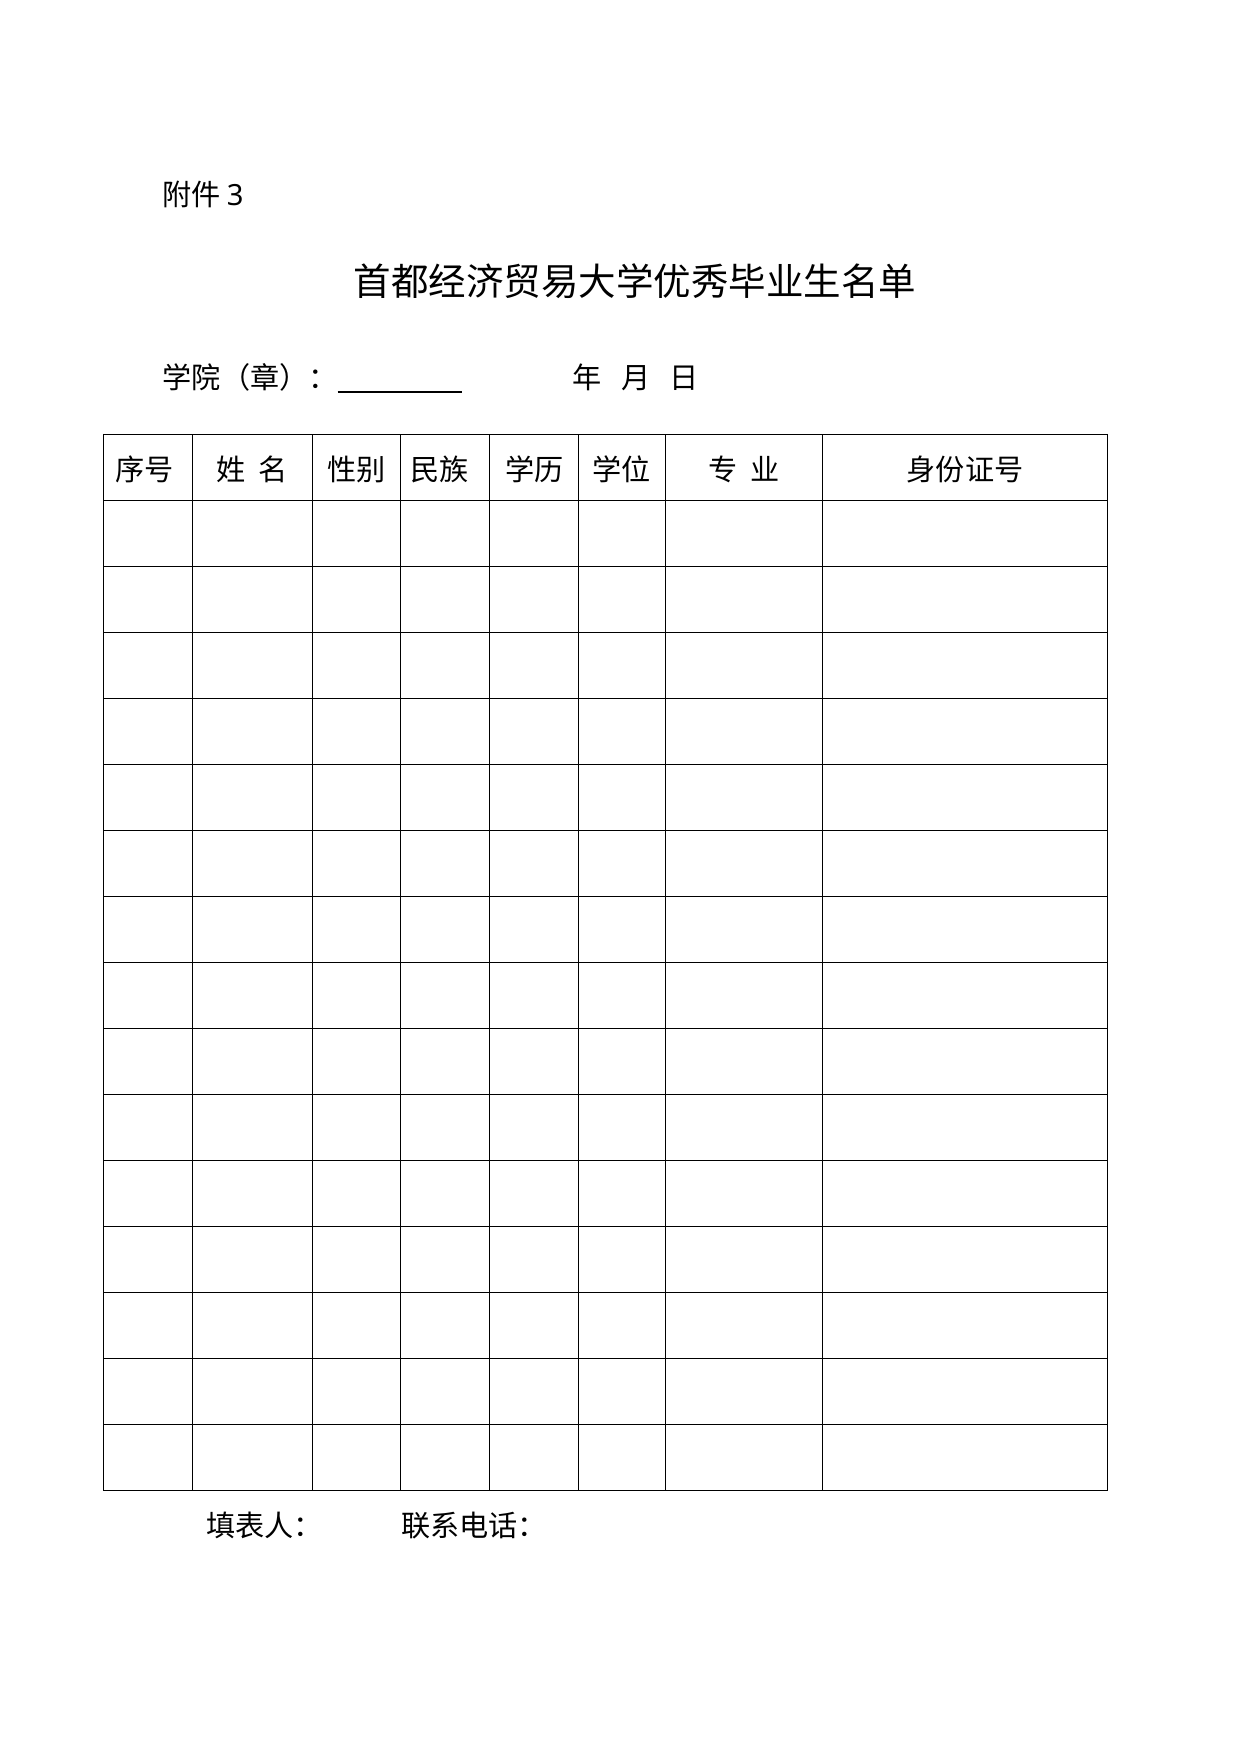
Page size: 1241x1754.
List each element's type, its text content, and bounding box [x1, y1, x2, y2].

table_cell [313, 501, 400, 566]
table_cell [579, 963, 665, 1028]
table_cell [666, 567, 822, 632]
table_cell [401, 1029, 489, 1094]
table_cell [104, 963, 192, 1028]
table_cell [401, 1359, 489, 1424]
table_cell [823, 567, 1107, 632]
table_cell [193, 963, 312, 1028]
table_cell [104, 501, 192, 566]
table_cell [313, 633, 400, 698]
table_cell [666, 1425, 822, 1490]
table_cell [579, 1359, 665, 1424]
table_cell [490, 699, 578, 764]
table_cell [104, 1227, 192, 1292]
table_cell [823, 699, 1107, 764]
table_cell [579, 633, 665, 698]
table_cell [579, 831, 665, 896]
table_cell [490, 1161, 578, 1226]
table_cell [401, 1425, 489, 1490]
table_cell [823, 1227, 1107, 1292]
table_cell [490, 1095, 578, 1160]
table_cell [579, 1227, 665, 1292]
table_cell [401, 831, 489, 896]
table_cell [401, 1161, 489, 1226]
table_header 姓 名 [193, 435, 312, 500]
table_cell [579, 1095, 665, 1160]
table_cell [193, 699, 312, 764]
table_header 专 业 [666, 435, 822, 500]
text 附件3 [162, 160, 1107, 225]
table_cell [313, 567, 400, 632]
table_cell [823, 1161, 1107, 1226]
table_cell [193, 1227, 312, 1292]
table_cell [313, 1227, 400, 1292]
table_cell [666, 1359, 822, 1424]
table_cell [104, 633, 192, 698]
table_cell [313, 963, 400, 1028]
table_header 性别 [313, 435, 400, 500]
table_cell [104, 1161, 192, 1226]
table_cell [579, 699, 665, 764]
table_cell [193, 831, 312, 896]
table_header 民族 [401, 435, 489, 500]
table_cell [193, 1029, 312, 1094]
table_cell [666, 897, 822, 962]
table_cell [313, 1425, 400, 1490]
table_header 序号 [104, 435, 192, 500]
table_cell [193, 1095, 312, 1160]
table_cell [104, 567, 192, 632]
table_cell [313, 1161, 400, 1226]
table_cell [193, 1425, 312, 1490]
table_cell [823, 897, 1107, 962]
table_cell [193, 633, 312, 698]
table_cell [193, 501, 312, 566]
table_cell [193, 897, 312, 962]
table_cell [490, 1425, 578, 1490]
table_cell [104, 831, 192, 896]
table_cell [490, 1227, 578, 1292]
table_cell [579, 1425, 665, 1490]
table_cell [823, 501, 1107, 566]
table_cell [401, 1227, 489, 1292]
table_cell [401, 963, 489, 1028]
table_cell [579, 897, 665, 962]
table_cell [193, 1161, 312, 1226]
table_cell [490, 567, 578, 632]
text 学院（章）： 年 月 日 [162, 344, 1107, 409]
table_cell [104, 765, 192, 830]
table_cell [313, 831, 400, 896]
table_cell [666, 1227, 822, 1292]
table_cell [823, 1095, 1107, 1160]
table_cell [579, 1161, 665, 1226]
table_cell [490, 1293, 578, 1358]
table_header 身份证号 [823, 435, 1107, 500]
table_cell [823, 1425, 1107, 1490]
table_cell [401, 633, 489, 698]
table_cell [823, 831, 1107, 896]
table_cell [823, 963, 1107, 1028]
table_cell [579, 765, 665, 830]
table_cell [579, 1293, 665, 1358]
table_cell [313, 1359, 400, 1424]
table_cell [823, 633, 1107, 698]
table_cell [313, 1029, 400, 1094]
table_cell [313, 765, 400, 830]
table_cell [104, 699, 192, 764]
table_cell [823, 1029, 1107, 1094]
table_cell [401, 1095, 489, 1160]
table_cell [666, 501, 822, 566]
table_cell [193, 1293, 312, 1358]
table_cell [666, 1095, 822, 1160]
table_cell [823, 1359, 1107, 1424]
table_cell [666, 831, 822, 896]
table_cell [490, 831, 578, 896]
table_cell [666, 1029, 822, 1094]
table_cell [579, 501, 665, 566]
table_cell [401, 699, 489, 764]
table_cell [104, 897, 192, 962]
table_cell [401, 897, 489, 962]
table_cell [193, 1359, 312, 1424]
table_cell [104, 1029, 192, 1094]
table_cell [823, 765, 1107, 830]
table_cell [104, 1425, 192, 1490]
table_cell [490, 765, 578, 830]
table_cell [490, 633, 578, 698]
table_cell [666, 963, 822, 1028]
table_cell [490, 1029, 578, 1094]
table_cell [401, 1293, 489, 1358]
table_cell [579, 1029, 665, 1094]
table_cell [666, 699, 822, 764]
table_cell [104, 1359, 192, 1424]
table_cell [666, 765, 822, 830]
table_cell [579, 567, 665, 632]
table_cell [193, 567, 312, 632]
text 首都经济贸易大学优秀毕业生名单 [162, 246, 1107, 311]
table_cell [401, 501, 489, 566]
table_cell [490, 897, 578, 962]
table_cell [490, 963, 578, 1028]
table_cell [490, 1359, 578, 1424]
table_cell [193, 765, 312, 830]
table_cell [401, 567, 489, 632]
table_cell [666, 1161, 822, 1226]
table_header 学历 [490, 435, 578, 500]
table_header 学位 [579, 435, 665, 500]
table_cell [313, 897, 400, 962]
table_cell [313, 1293, 400, 1358]
table_cell [104, 1095, 192, 1160]
table_cell [666, 633, 822, 698]
table_cell [490, 501, 578, 566]
table_cell [313, 699, 400, 764]
table_cell [313, 1095, 400, 1160]
table_cell [104, 1293, 192, 1358]
table_cell [401, 765, 489, 830]
text 填表人： 联系电话： [206, 1491, 1107, 1556]
table_cell [666, 1293, 822, 1358]
table_cell [823, 1293, 1107, 1358]
